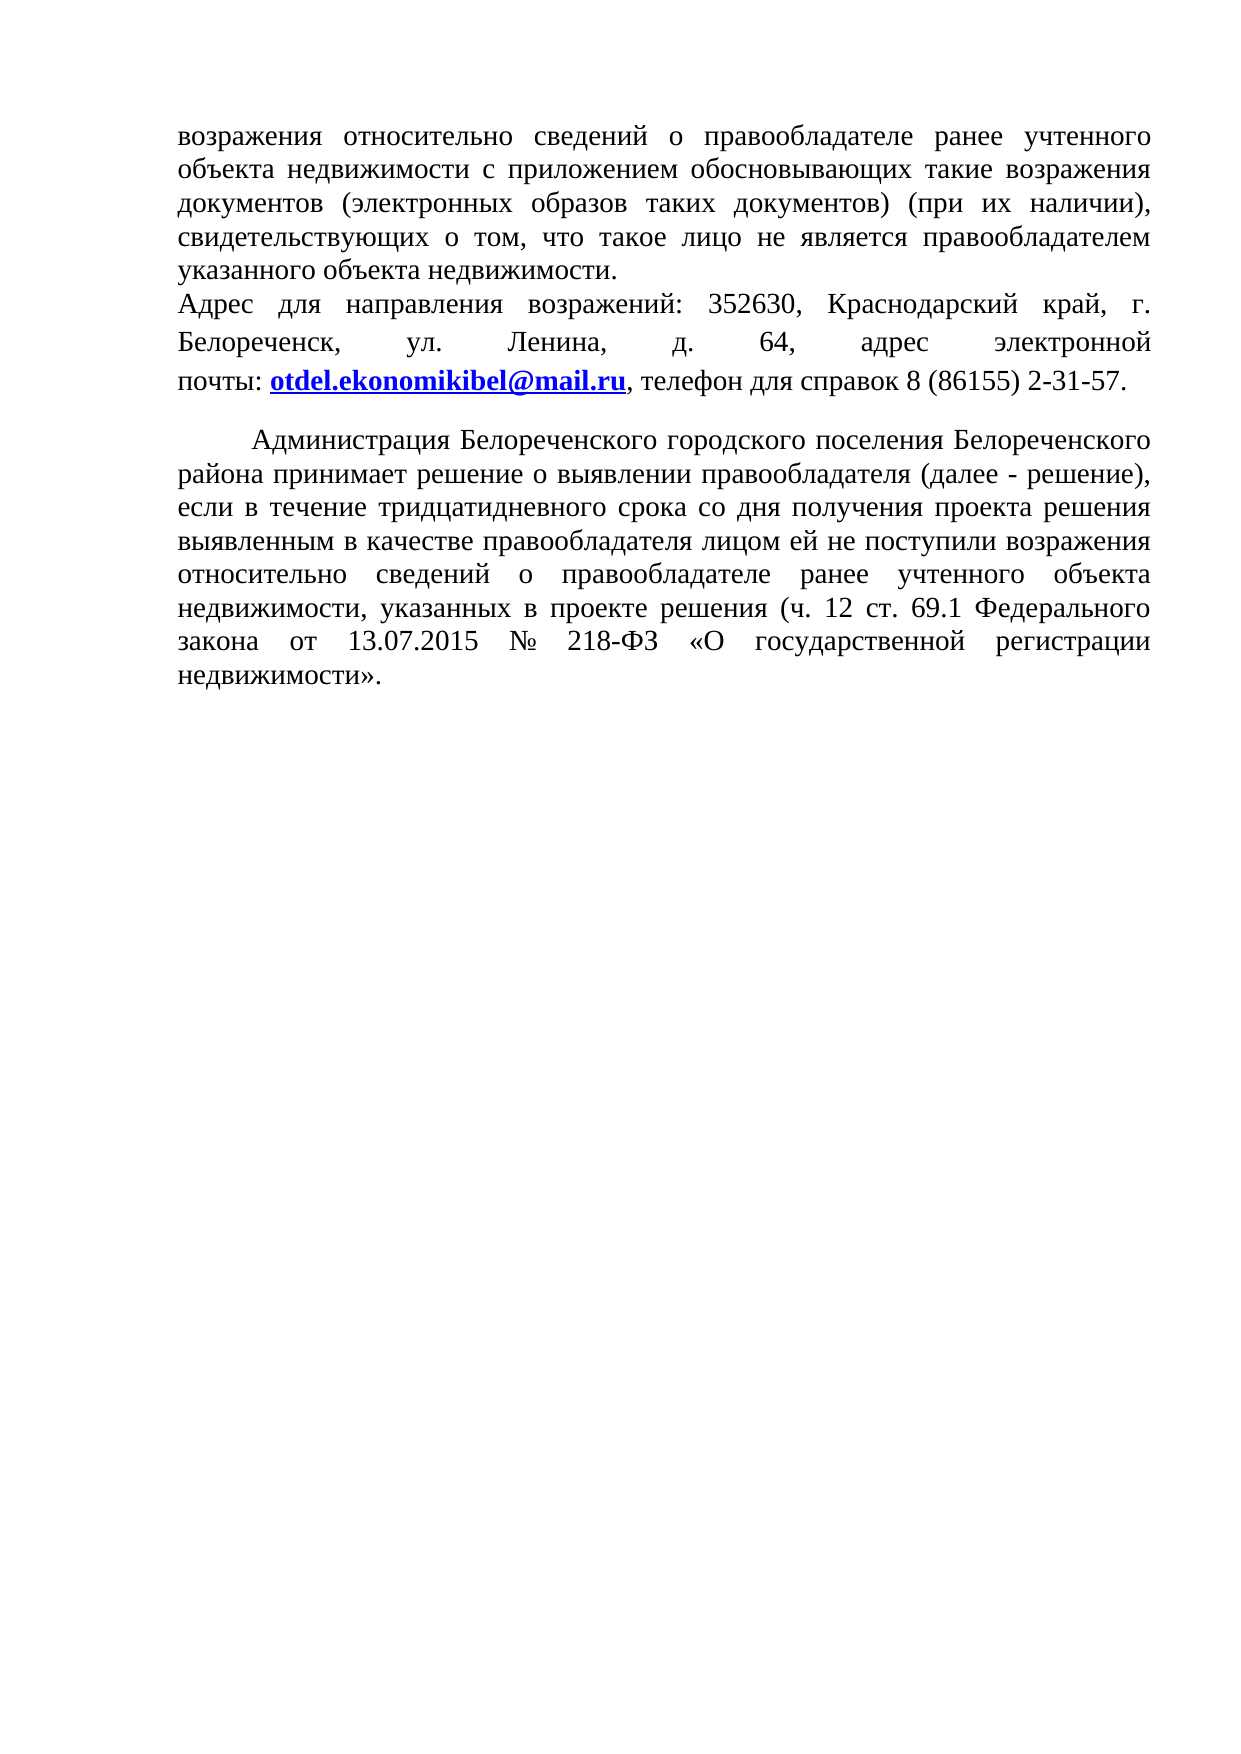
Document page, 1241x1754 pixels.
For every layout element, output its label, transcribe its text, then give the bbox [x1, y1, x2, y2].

text Администрация Белореченского городского поселения Белореченского района принимает решение о выявлении правообладателя (далее - решение), если в течение тридцатидневного срока со дня получения проекта решения выявленным в качестве правообладателя лицом ей не поступили возражения относительно сведений о правообладателе ранее учтенного объекта недвижимости, указанных в проекте решения (ч. 12 ст. 69.1 Федерального закона от 13.07.2015 № 218-ФЗ «О государственной регистрации недвижимости». [177, 422, 1152, 691]
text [177, 118, 1152, 286]
text Адрес для направления возражений: 352630, Краснодарский край, г. Белореченск, ул. Ленина, д. 64, адрес электронной почты: otdel.ekonomikibel@mail.ru, телефон для справок 8 (86155) 2-31-57. [177, 286, 1152, 396]
